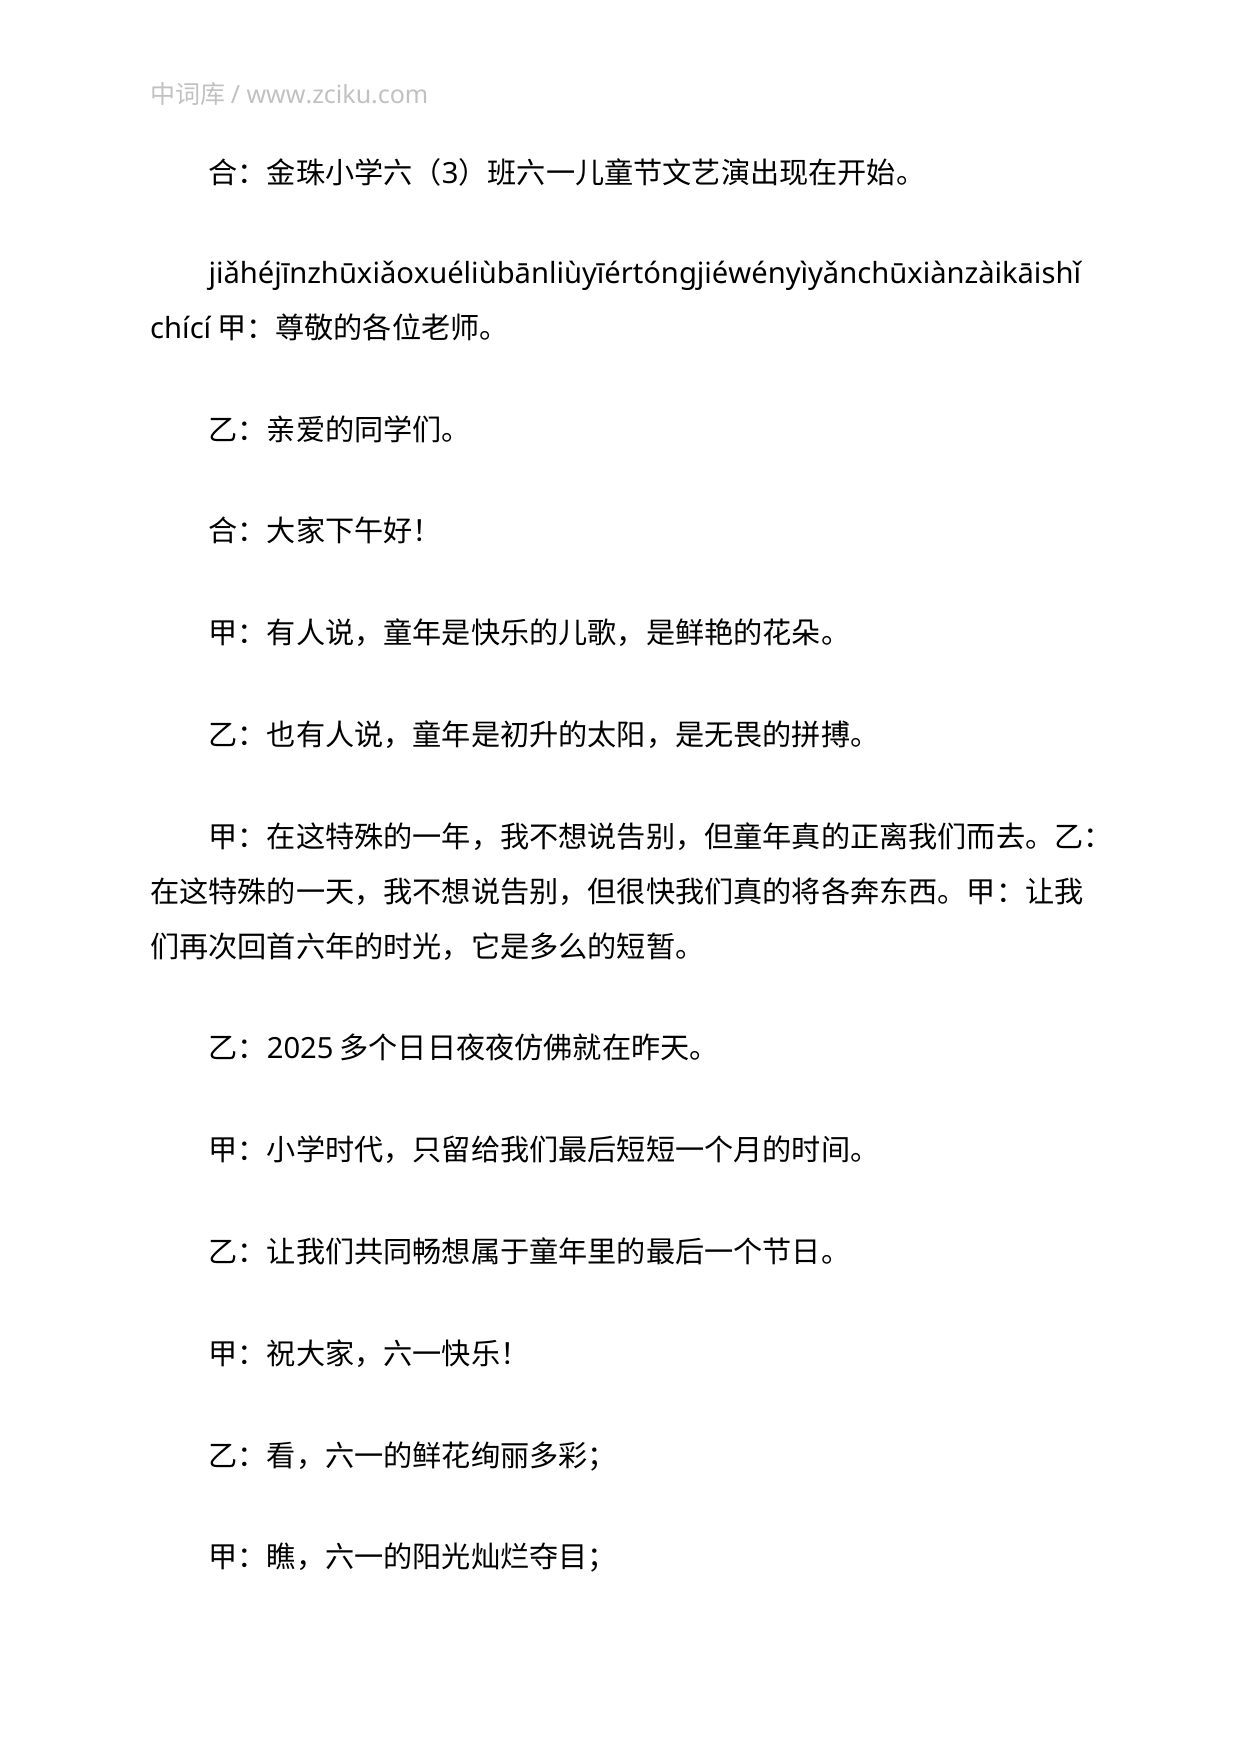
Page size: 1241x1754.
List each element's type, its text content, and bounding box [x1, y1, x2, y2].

text 合：金珠小学六（3）班六一儿童节文艺演出现在开始。 [150, 150, 1090, 192]
text 甲：有人说，童年是快乐的儿歌，是鲜艳的花朵。 [150, 610, 1090, 652]
text 乙：看，六一的鲜花绚丽多彩； [150, 1432, 1090, 1474]
text 甲：小学时代，只留给我们最后短短一个月的时间。 [150, 1127, 1090, 1169]
text 甲：祝大家，六一快乐！ [150, 1330, 1090, 1373]
text 合：大家下午好！ [150, 508, 1090, 550]
text 乙：让我们共同畅想属于童年里的最后一个节日。 [150, 1229, 1090, 1271]
text 乙：亲爱的同学们。 [150, 406, 1090, 448]
text 甲：瞧，六一的阳光灿烂夺目； [150, 1534, 1090, 1576]
text jiǎhéjīnzhūxiǎoxuéliùbānliùyīértóngjiéwényìyǎnchūxiànzàikāishǐchící甲：尊敬的各位老师。 [150, 252, 1090, 347]
text 甲：在这特殊的一年，我不想说告别，但童年真的正离我们而去。乙：在这特殊的一天，我不想说告别，但很快我们真的将各奔东西。甲：让我们再次回首六年的时光，它是多么的短暂。 [150, 813, 1090, 965]
text 乙：也有人说，童年是初升的太阳，是无畏的拼搏。 [150, 712, 1090, 754]
text 乙：2025多个日日夜夜仿佛就在昨天。 [150, 1025, 1090, 1067]
